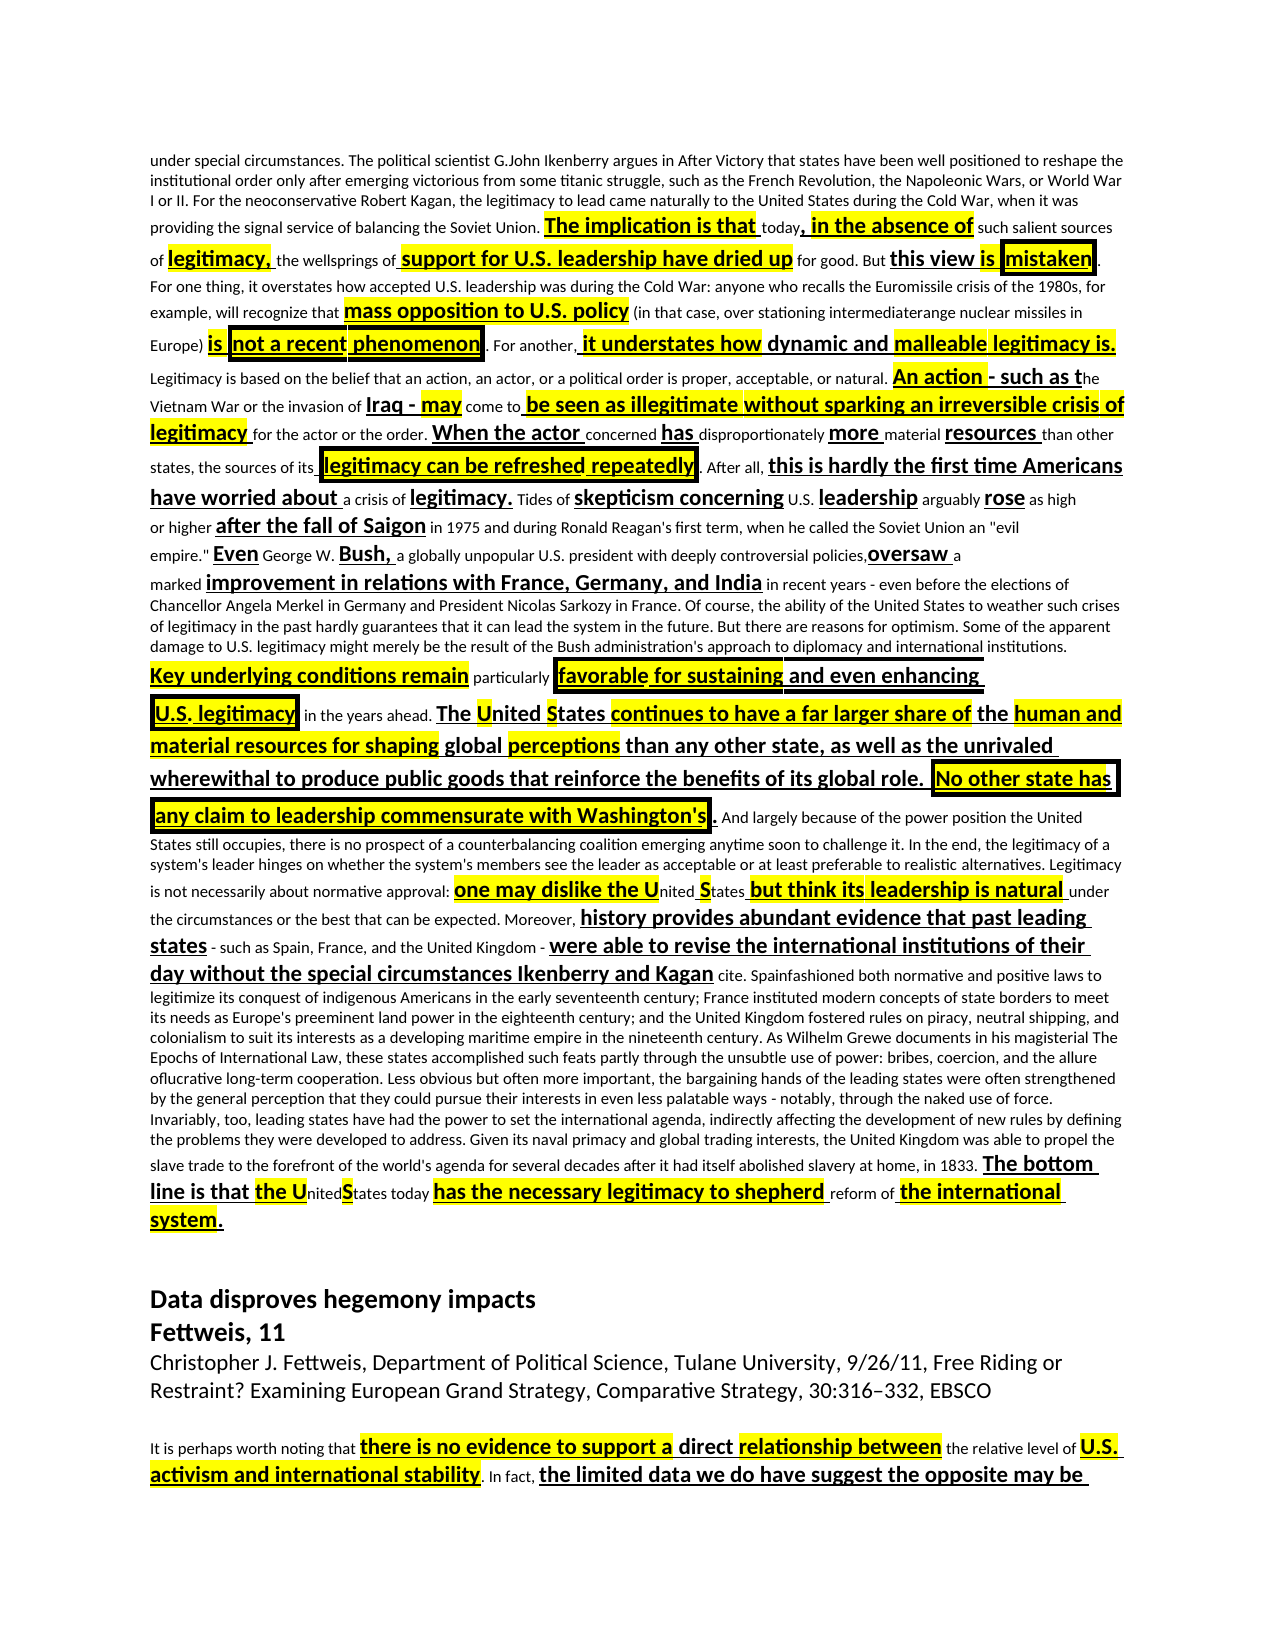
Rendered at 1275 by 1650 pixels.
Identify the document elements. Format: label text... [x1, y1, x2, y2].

text Fettweis, 11 [150, 1315, 1125, 1348]
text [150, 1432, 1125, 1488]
text Christopher J. Fettweis, Department of Political Science, Tulane University, 9/26/11, Free Riding or Restraint? Examining European Grand Strategy, Comparative Strategy, 30:316–332, EBSCO [150, 1348, 1125, 1404]
subtitle Data disproves hegemony impacts [150, 1282, 1125, 1315]
